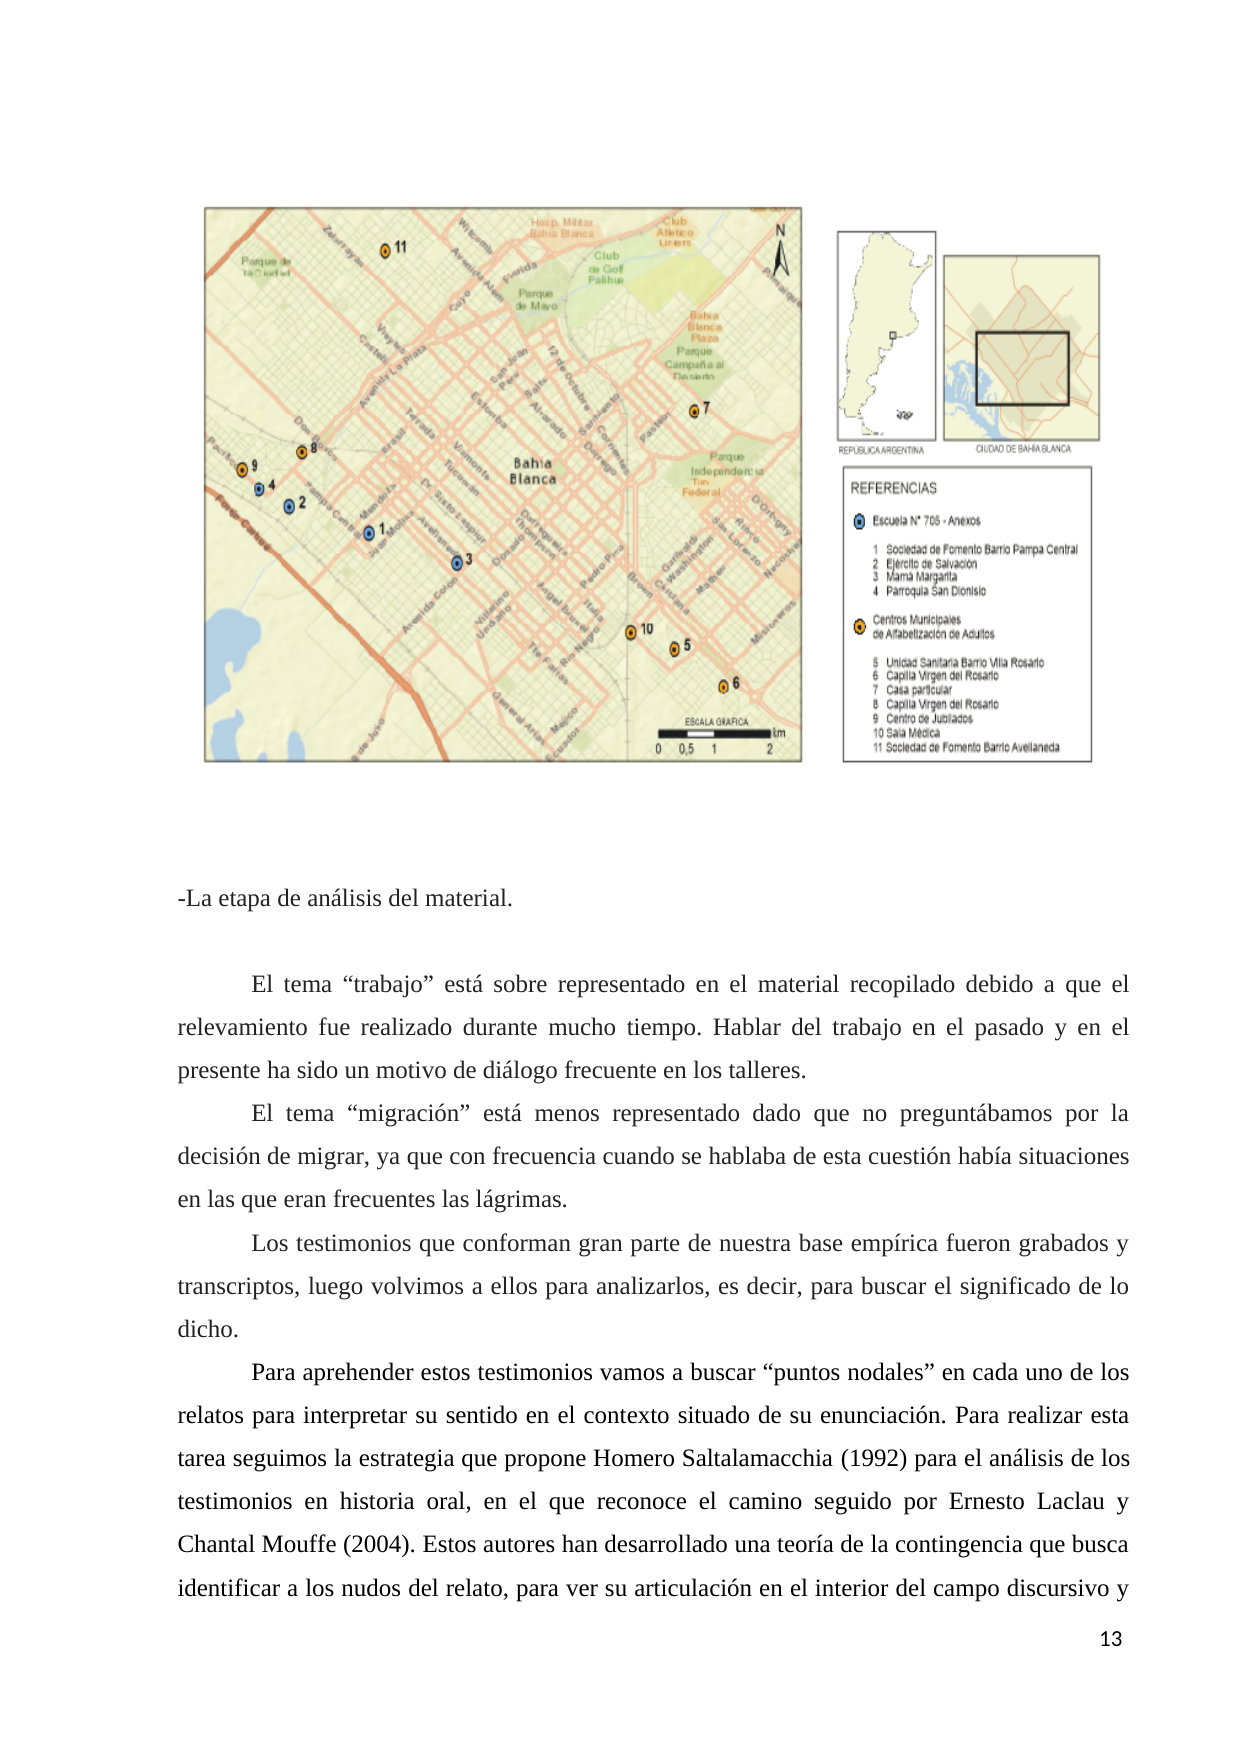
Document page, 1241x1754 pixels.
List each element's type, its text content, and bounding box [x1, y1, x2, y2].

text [177, 1357, 1131, 1601]
text El tema “migración” está menos representado dado que no preguntábamos por la decisión de migrar, ya que con frecuencia cuando se hablaba de esta cuestión había situaciones en las que eran frecuentes las lágrimas. [177, 1098, 1130, 1213]
text Los testimonios que conforman gran parte de nuestra base empírica fueron grabados y transcriptos, luego volvimos a ellos para analizarlos, es decir, para buscar el significado de lo dicho. [177, 1228, 1130, 1343]
text -La etapa de análisis del material. [177, 883, 1130, 912]
text El tema “trabajo” está sobre representado en el material recopilado debido a que el relevamiento fue realizado durante mucho tiempo. Hablar del trabajo en el pasado y en el presente ha sido un motivo de diálogo frecuente en los talleres. [177, 969, 1130, 1084]
picture [177, 177, 1123, 793]
